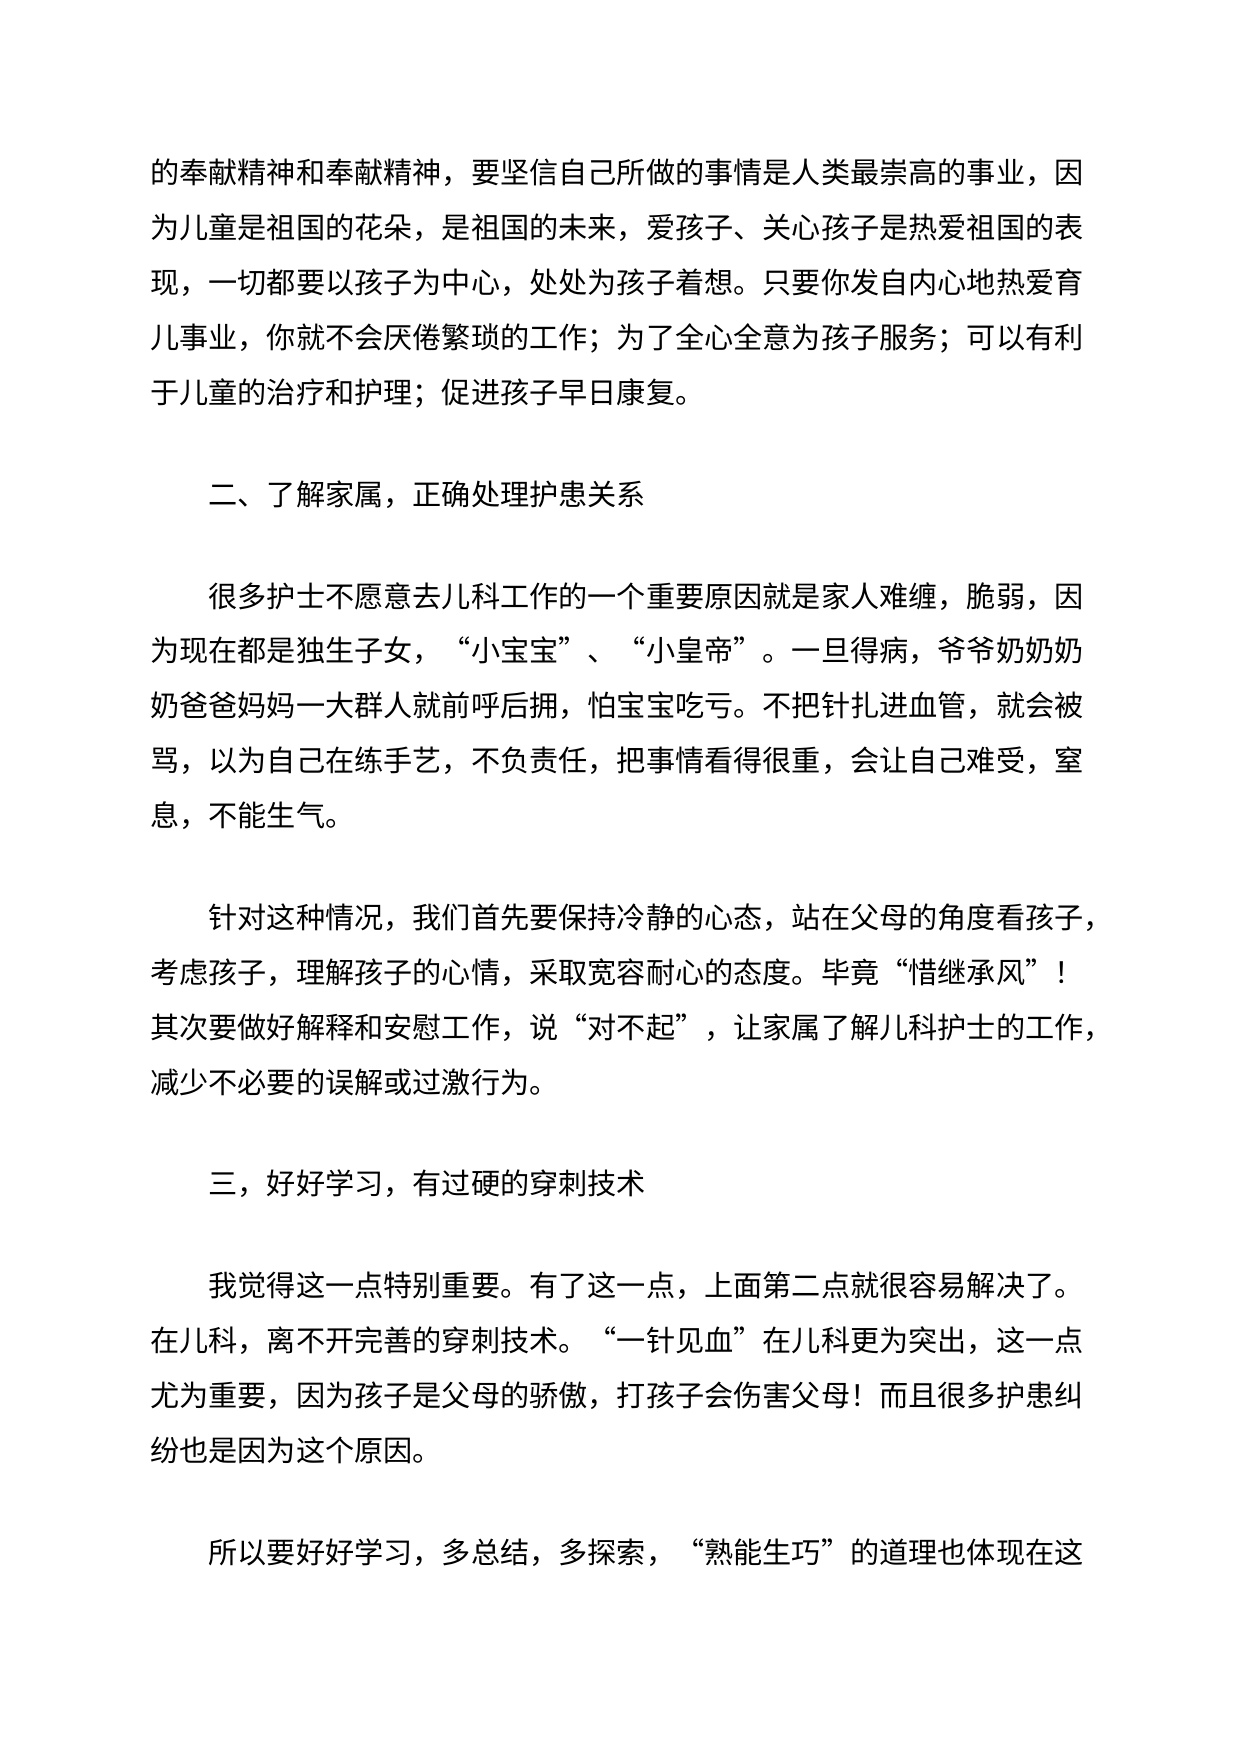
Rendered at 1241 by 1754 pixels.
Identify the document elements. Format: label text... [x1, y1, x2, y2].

text 二、了解家属，正确处理护患关系 [150, 471, 1090, 514]
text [150, 1529, 1090, 1571]
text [150, 150, 1090, 412]
text 很多护士不愿意去儿科工作的一个重要原因就是家人难缠，脆弱，因为现在都是独生子女，“小宝宝”、“小皇帝”。一旦得病，爷爷奶奶奶奶爸爸妈妈一大群人就前呼后拥，怕宝宝吃亏。不把针扎进血管，就会被骂，以为自己在练手艺，不负责任，把事情看得很重，会让自己难受，窒息，不能生气。 [150, 573, 1090, 835]
text 针对这种情况，我们首先要保持冷静的心态，站在父母的角度看孩子，考虑孩子，理解孩子的心情，采取宽容耐心的态度。毕竟“惜继承风”！其次要做好解释和安慰工作，说“对不起”，让家属了解儿科护士的工作，减少不必要的误解或过激行为。 [150, 894, 1090, 1101]
text 三，好好学习，有过硬的穿刺技术 [150, 1161, 1090, 1203]
text 我觉得这一点特别重要。有了这一点，上面第二点就很容易解决了。在儿科，离不开完善的穿刺技术。“一针见血”在儿科更为突出，这一点尤为重要，因为孩子是父母的骄傲，打孩子会伤害父母！而且很多护患纠纷也是因为这个原因。 [150, 1263, 1090, 1470]
